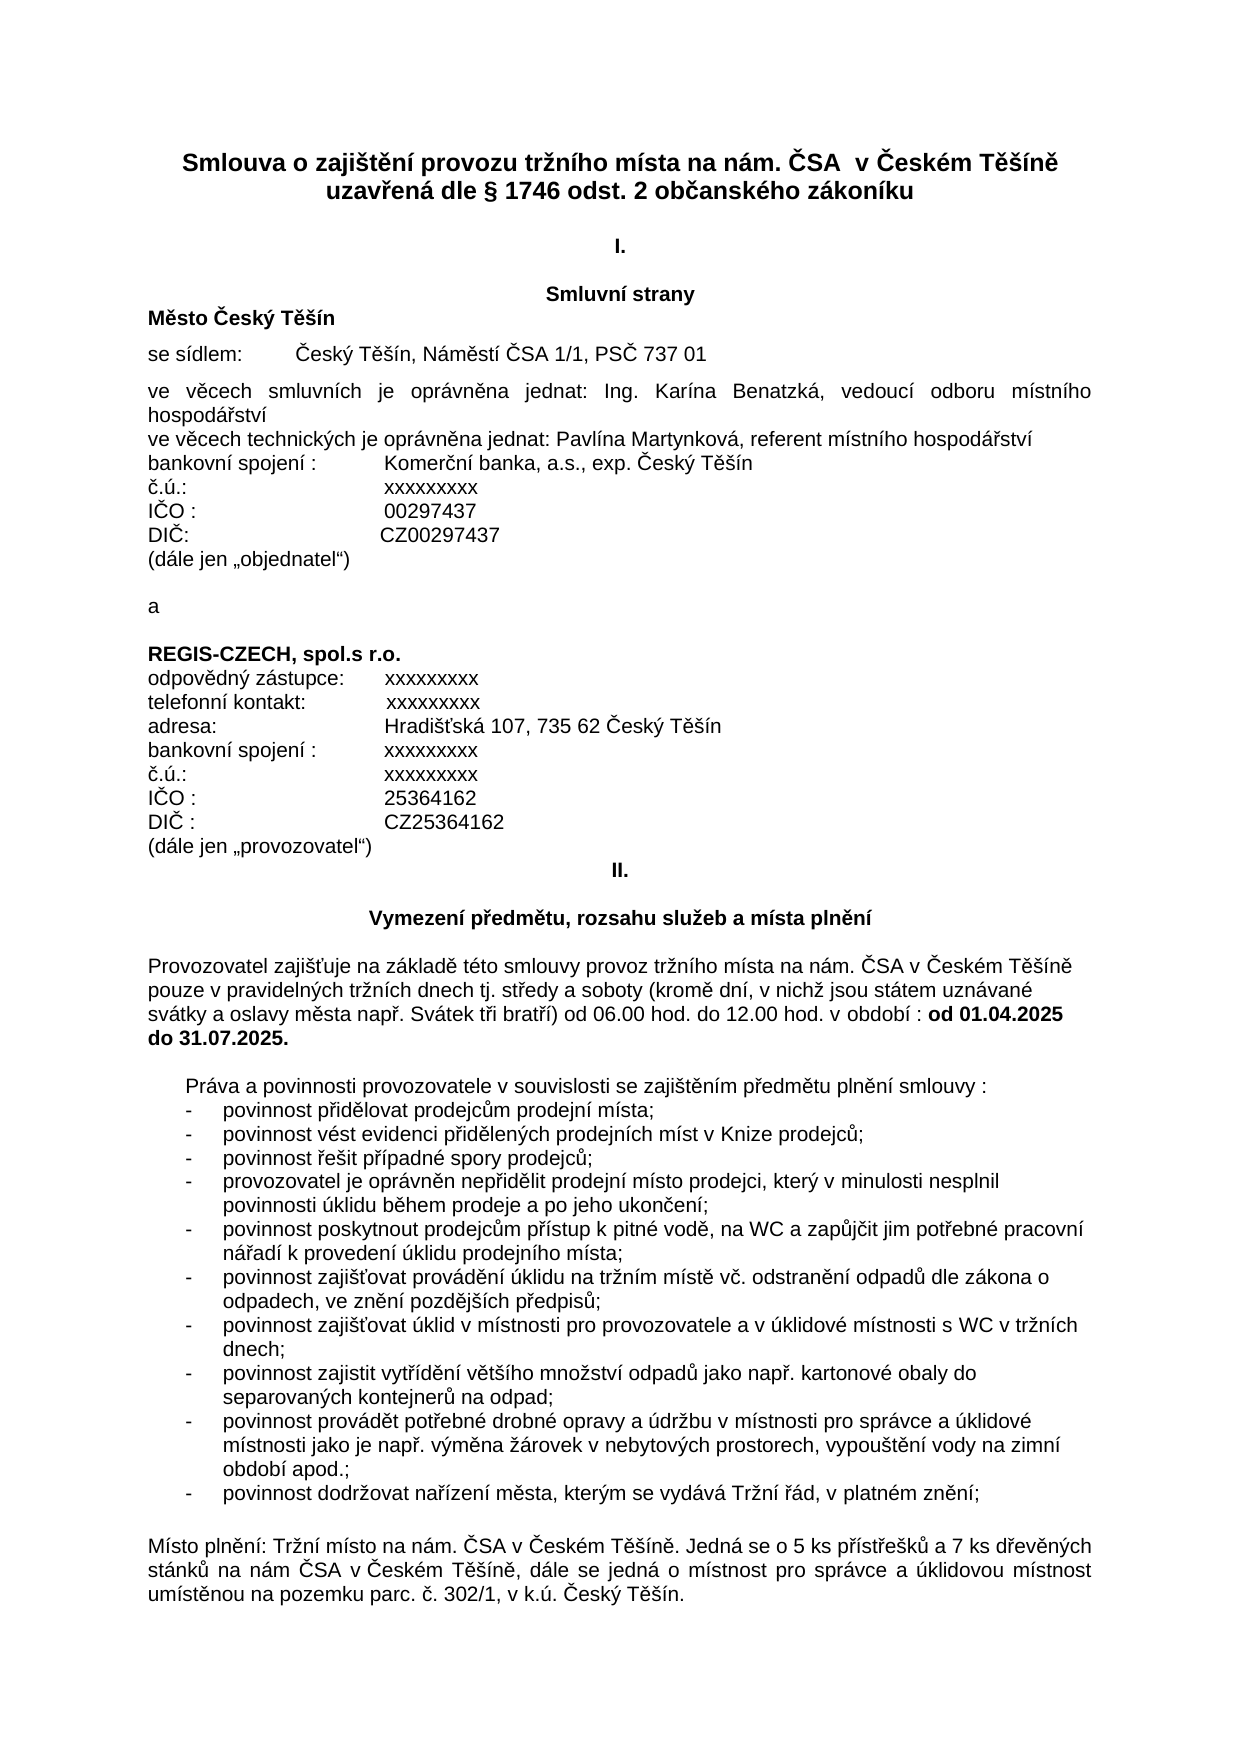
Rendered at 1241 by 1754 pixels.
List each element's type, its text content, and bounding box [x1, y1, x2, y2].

text odpovědný zástupce: xxxxxxxxx [148, 666, 1093, 690]
text Místo plnění: Tržní místo na nám. ČSA v Českém Těšíně. Jedná se o 5 ks přístřešků a 7 ks dřevěných stánků na nám ČSA v Českém Těšíně, dále se jedná o místnost pro správce a úklidovou místnost umístěnou na pozemku parc. č. 302/1, v k.ú. Český Těšín. [148, 1533, 1093, 1605]
list povinnost poskytnout prodejcům přístup k pitné vodě, na WC a zapůjčit jim potřebné pracovní nářadí k provedení úklidu prodejního místa; [185, 1217, 1093, 1265]
list povinnost zajišťovat úklid v místnosti pro provozovatele a v úklidové místnosti s WC v tržních dnech; [185, 1313, 1093, 1361]
text Smlouva o zajištění provozu tržního místa na nám. ČSA v Českém Těšíně [148, 148, 1093, 176]
text bankovní spojení : xxxxxxxxx [148, 738, 1093, 762]
text Práva a povinnosti provozovatele v souvislosti se zajištěním předmětu plnění smlouvy : [185, 1073, 1093, 1097]
list provozovatel je oprávněn nepřidělit prodejní místo prodejci, který v minulosti nesplnil povinnosti úklidu během prodeje a po jeho ukončení; [185, 1169, 1093, 1217]
text uzavřená dle § 1746 odst. 2 občanského zákoníku [148, 176, 1093, 205]
text IČO : 00297437 [148, 498, 1093, 522]
text Město Český Těšín [148, 306, 1093, 330]
text adresa: Hradišťská 107, 735 62 Český Těšín [148, 714, 1093, 738]
text I. [148, 234, 1093, 258]
text vevěcechsmluvníchjeoprávněnajednat:Ing.Karína Benatzká, vedoucí odboru místního hospodářství [148, 379, 1093, 427]
text č.ú.: xxxxxxxxx [148, 474, 1093, 498]
text II. [148, 858, 1093, 882]
list povinnost vést evidenci přidělených prodejních míst v Knize prodejců; [185, 1121, 1093, 1145]
list povinnost zajistit vytřídění většího množství odpadů jako např. kartonové obaly do separovaných kontejnerů na odpad; [185, 1361, 1093, 1409]
text bankovníspojení : Komerčníbanka,a.s.,exp.Český Těšín [148, 451, 1093, 474]
list povinnost přidělovat prodejcům prodejní místa; [185, 1097, 1093, 1121]
text Smluvnístrany [148, 282, 1093, 306]
text (dálejen„objednatel“) [148, 546, 1093, 570]
text a [148, 594, 1093, 618]
list povinnost zajišťovat provádění úklidu na tržním místě vč. odstranění odpadů dle zákona o odpadech, ve znění pozdějších předpisů; [185, 1265, 1093, 1313]
text DIČ:CZ00297437 [148, 522, 1093, 546]
text č.ú.: xxxxxxxxx [148, 762, 1093, 786]
text DIČ : CZ25364162 [148, 810, 1093, 834]
list povinnost provádět potřebné drobné opravy a údržbu v místnosti pro správce a úklidové místnosti jako je např. výměna žárovek v nebytových prostorech, vypouštění vody na zimní období apod.; [185, 1409, 1093, 1481]
text IČO : 25364162 [148, 786, 1093, 810]
list povinnost řešit případné spory prodejců; [185, 1145, 1093, 1169]
text Provozovatel zajišťuje na základě této smlouvy provoz tržního místa na nám. ČSA v Českém Těšíně pouze v pravidelných tržních dnech tj. středy a soboty (kromě dní, v nichž jsou státem uznávané svátky a oslavy města např. Svátek tři bratří) od 06.00 hod. do 12.00 hod. v období : od 01.04.2025 do 31.07.2025. [148, 954, 1093, 1049]
text (dále jen „provozovatel“) [148, 834, 1093, 858]
list povinnost dodržovat nařízení města, kterým se vydává Tržní řád, v platném znění; [185, 1481, 1093, 1505]
text Vymezenípředmětu,rozsahuslužebamístaplnění [148, 906, 1093, 930]
text telefonní kontakt: xxxxxxxxx [148, 690, 1093, 714]
text ve věcech technických je oprávněna jednat: Pavlína Martynková, referent místního hospodářství [148, 427, 1093, 451]
text REGIS-CZECH, spol.s r.o. [148, 642, 1093, 666]
text se sídlem: Český Těšín, Náměstí ČSA 1/1, PSČ 737 01 [148, 342, 1093, 366]
